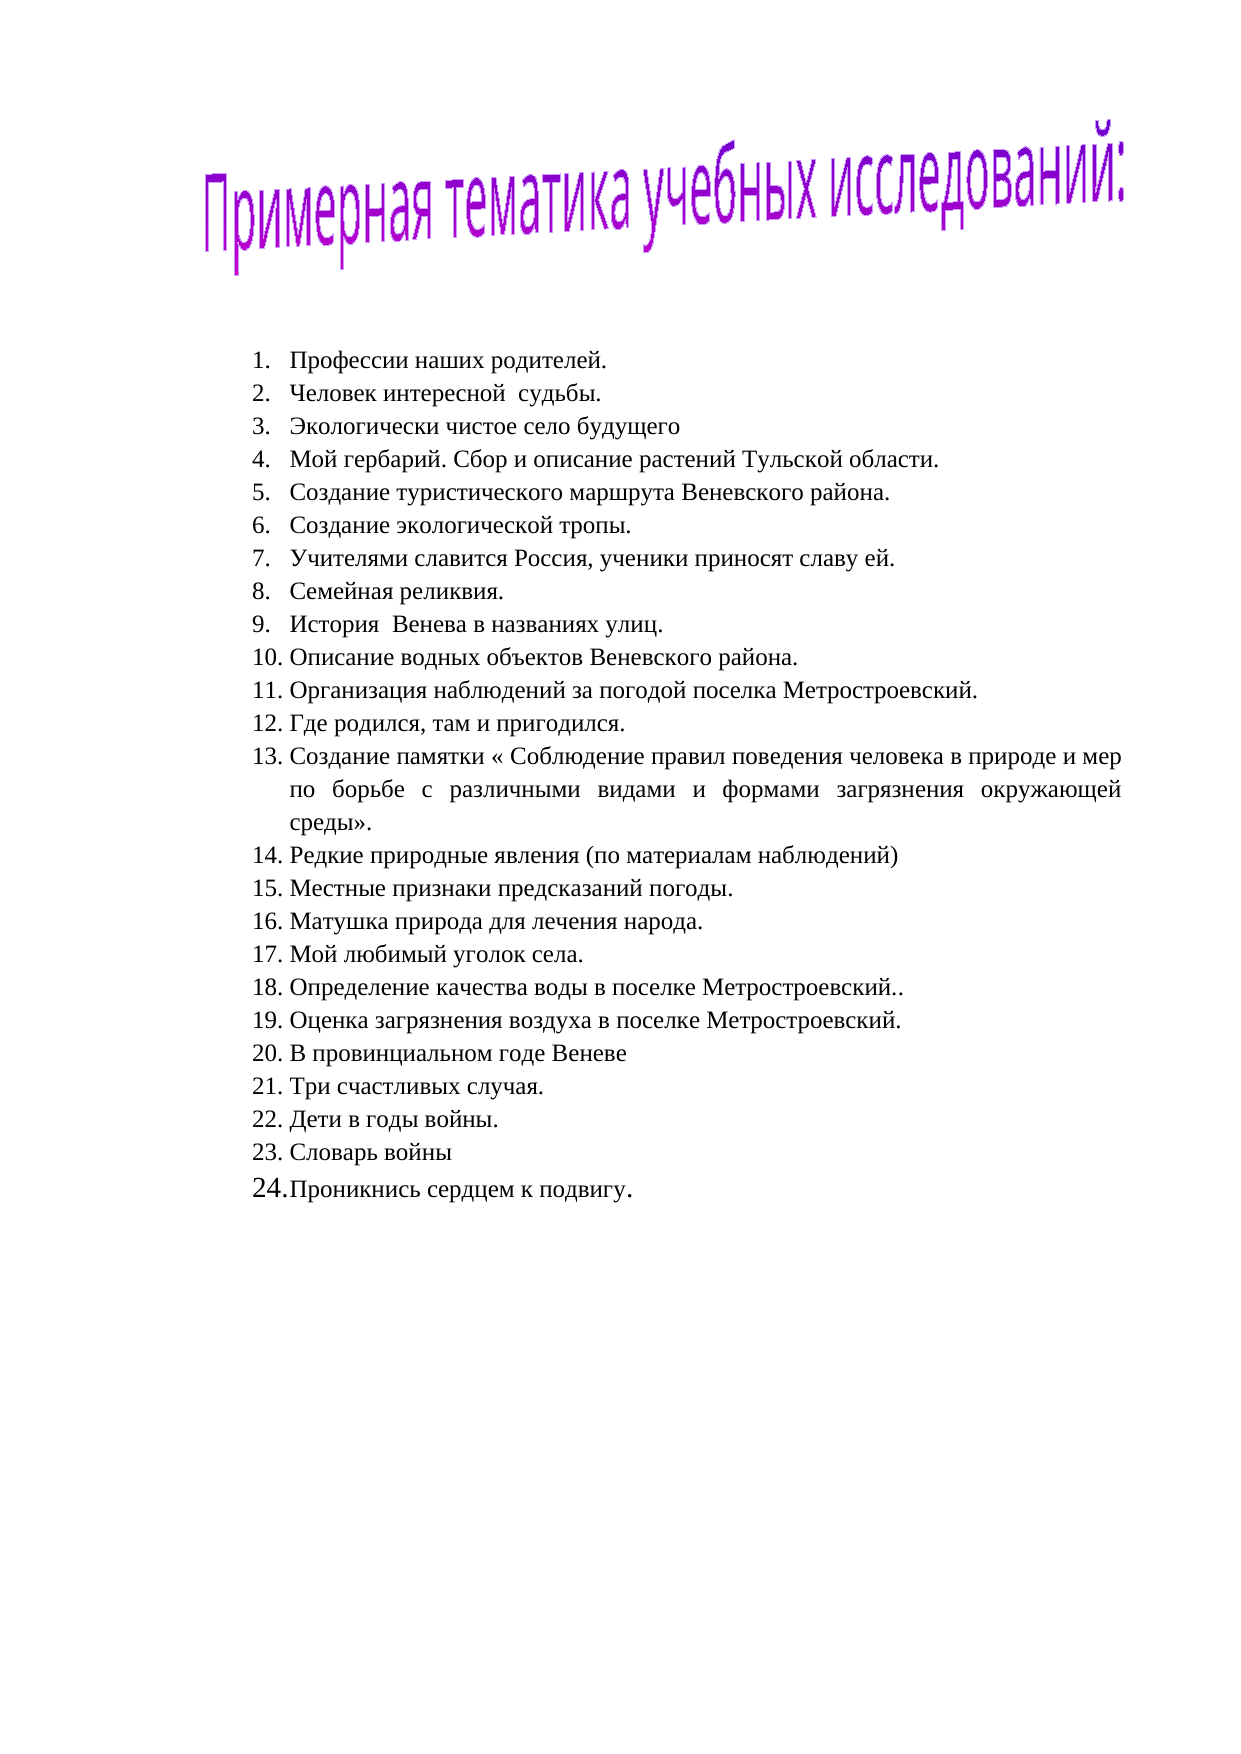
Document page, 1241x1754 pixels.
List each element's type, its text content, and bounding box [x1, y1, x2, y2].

list Экологически чистое село будущего [252, 411, 1122, 439]
list Мой гербарий. Сбор и описание растений Тульской области. [252, 444, 1122, 472]
list Три счастливых случая. [252, 1071, 1122, 1100]
list Семейная реликвия. [252, 576, 1122, 604]
list Мой любимый уголок села. [252, 939, 1122, 968]
list Создание экологической тропы. [252, 510, 1122, 538]
list История Венева в названиях улиц. [252, 609, 1122, 638]
list Создание памятки « Соблюдение правил поведения человека в природе и мер по борьбе с различными видами и формами загрязнения окружающей среды». [252, 741, 1122, 836]
list Редкие природные явления (по материалам наблюдений) [252, 840, 1122, 869]
list Создание туристического маршрута Веневского района. [252, 477, 1122, 506]
list В провинциальном годе Веневе [252, 1038, 1122, 1067]
list Учителями славится Россия, ученики приносят славу ей. [252, 543, 1122, 572]
list Словарь войны [252, 1137, 1122, 1166]
list Человек интересной судьбы. [252, 378, 1122, 406]
list Оценка загрязнения воздуха в поселке Метростроевский. [252, 1005, 1122, 1034]
list Матушка природа для лечения народа. [252, 906, 1122, 935]
list Профессии наших родителей. [252, 345, 1122, 373]
list Проникнись сердцем к подвигу. [252, 1170, 1122, 1204]
list Описание водных объектов Веневского района. [252, 642, 1122, 671]
list Дети в годы войны. [252, 1104, 1122, 1133]
list Определение качества воды в поселке Метростроевский.. [252, 972, 1122, 1001]
list Где родился, там и пригодился. [252, 708, 1122, 737]
list Организация наблюдений за погодой поселка Метростроевский. [252, 675, 1122, 704]
list Местные признаки предсказаний погоды. [252, 873, 1122, 902]
